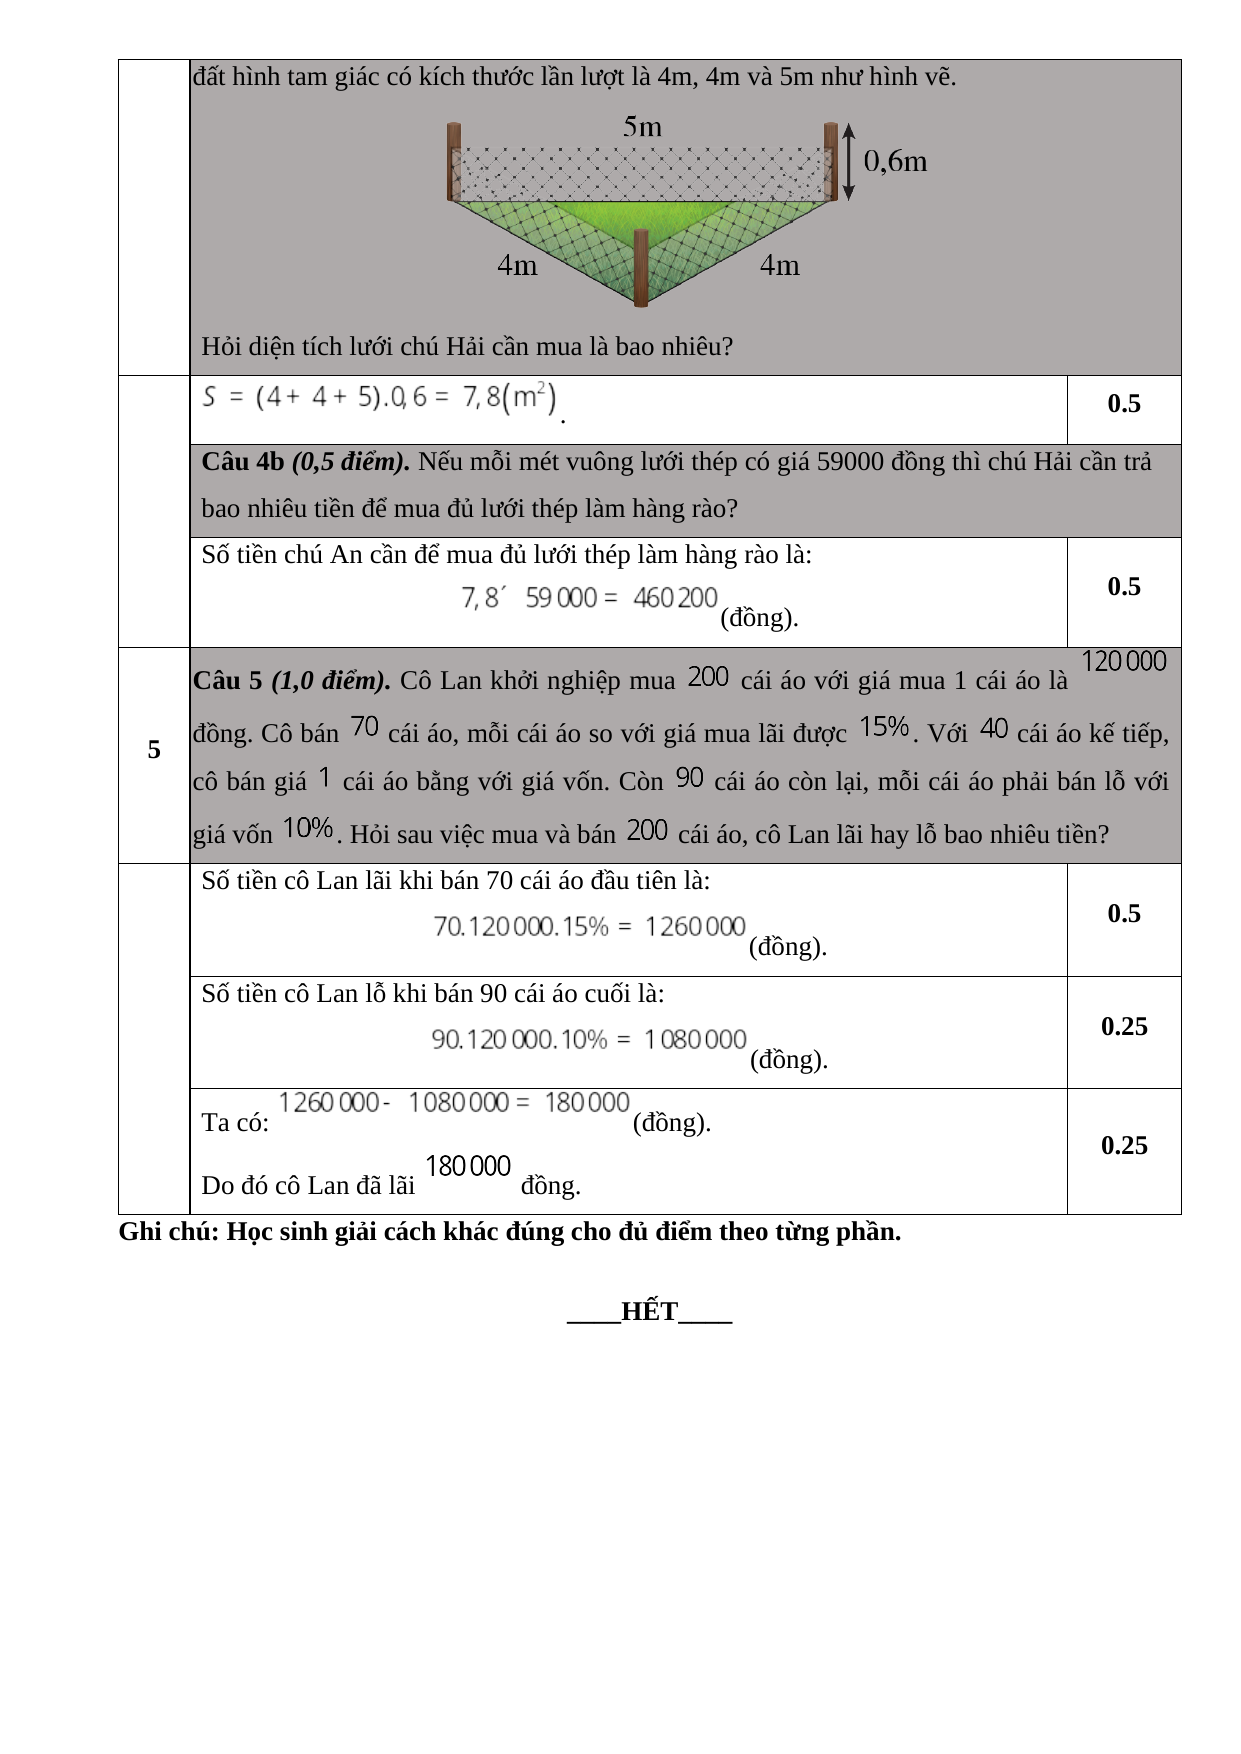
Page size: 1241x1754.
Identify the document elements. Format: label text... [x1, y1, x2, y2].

table_cell Ta có: (đồng). Do đó cô Lan đã lãi đồng. [191, 1089, 1067, 1214]
picture [431, 106, 938, 316]
table_cell Câu 4b (0,5 điểm). Nếu mỗi mét vuông lưới thép có giá 59000 đồng thì chú Hải cần trả bao nhiêu tiền để mua đủ lưới thép làm hàng rào? [191, 445, 1181, 537]
table_cell 0.25 [1068, 1089, 1181, 1214]
table_cell Số tiền cô Lan lỗ khi bán 90 cái áo cuối là: (đồng). [191, 977, 1067, 1088]
table_cell 0.5 [1068, 376, 1181, 444]
text ____HẾT____ [118, 1295, 1181, 1327]
table_cell Câu 5 (1,0 điểm). Cô Lan khởi nghiệp mua cái áo với giá mua 1 cái áo là đồng. Cô bán cái áo, mỗi cái áo so với giá mua lãi được . Với cái áo kế tiếp, cô bán giá cái áo bằng với giá vốn. Còn cái áo còn lại, mỗi cái áo phải bán lỗ với giá vốn . Hỏi sau việc mua và bán cái áo, cô Lan lãi hay lỗ bao nhiêu tiền? [191, 648, 1181, 863]
table_cell 4 [119, 60, 189, 375]
table_cell 5 [119, 648, 189, 863]
table_cell . [191, 376, 1067, 444]
table_cell Số tiền cô Lan lãi khi bán 70 cái áo đầu tiên là: (đồng). [191, 864, 1067, 976]
table_cell 0.25 [1068, 977, 1181, 1088]
table_cell [119, 376, 189, 647]
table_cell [191, 60, 1181, 375]
table_cell 0.5 [1068, 864, 1181, 976]
table_cell [119, 864, 189, 1214]
table_cell 0.5 [1068, 538, 1181, 647]
table_cell Số tiền chú An cần để mua đủ lưới thép làm hàng rào là: (đồng). [191, 538, 1067, 647]
text Ghi chú: Học sinh giải cách khác đúng cho đủ điểm theo từng phần. [118, 1215, 1181, 1246]
